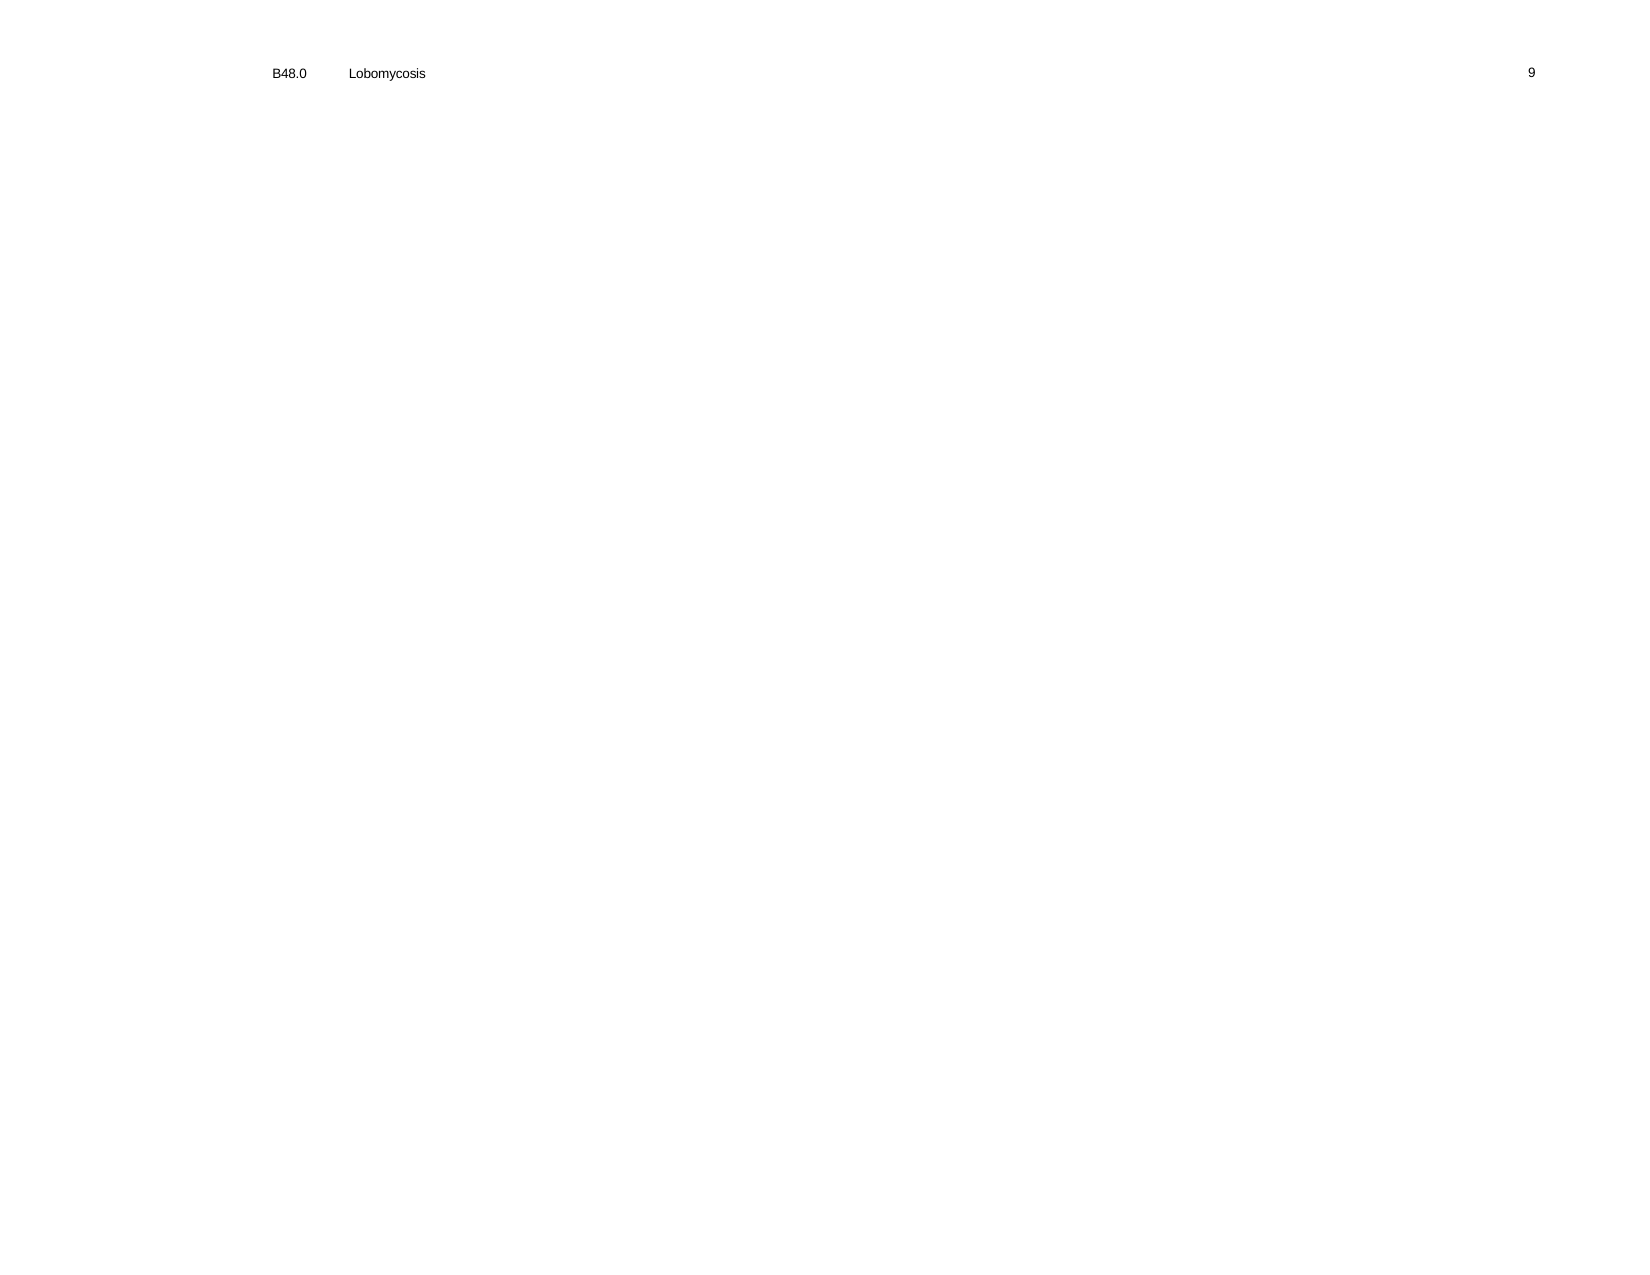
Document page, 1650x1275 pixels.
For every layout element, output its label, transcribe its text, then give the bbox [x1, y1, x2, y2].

text B48.0 Lobomycosis 9 [272, 67, 1550, 82]
